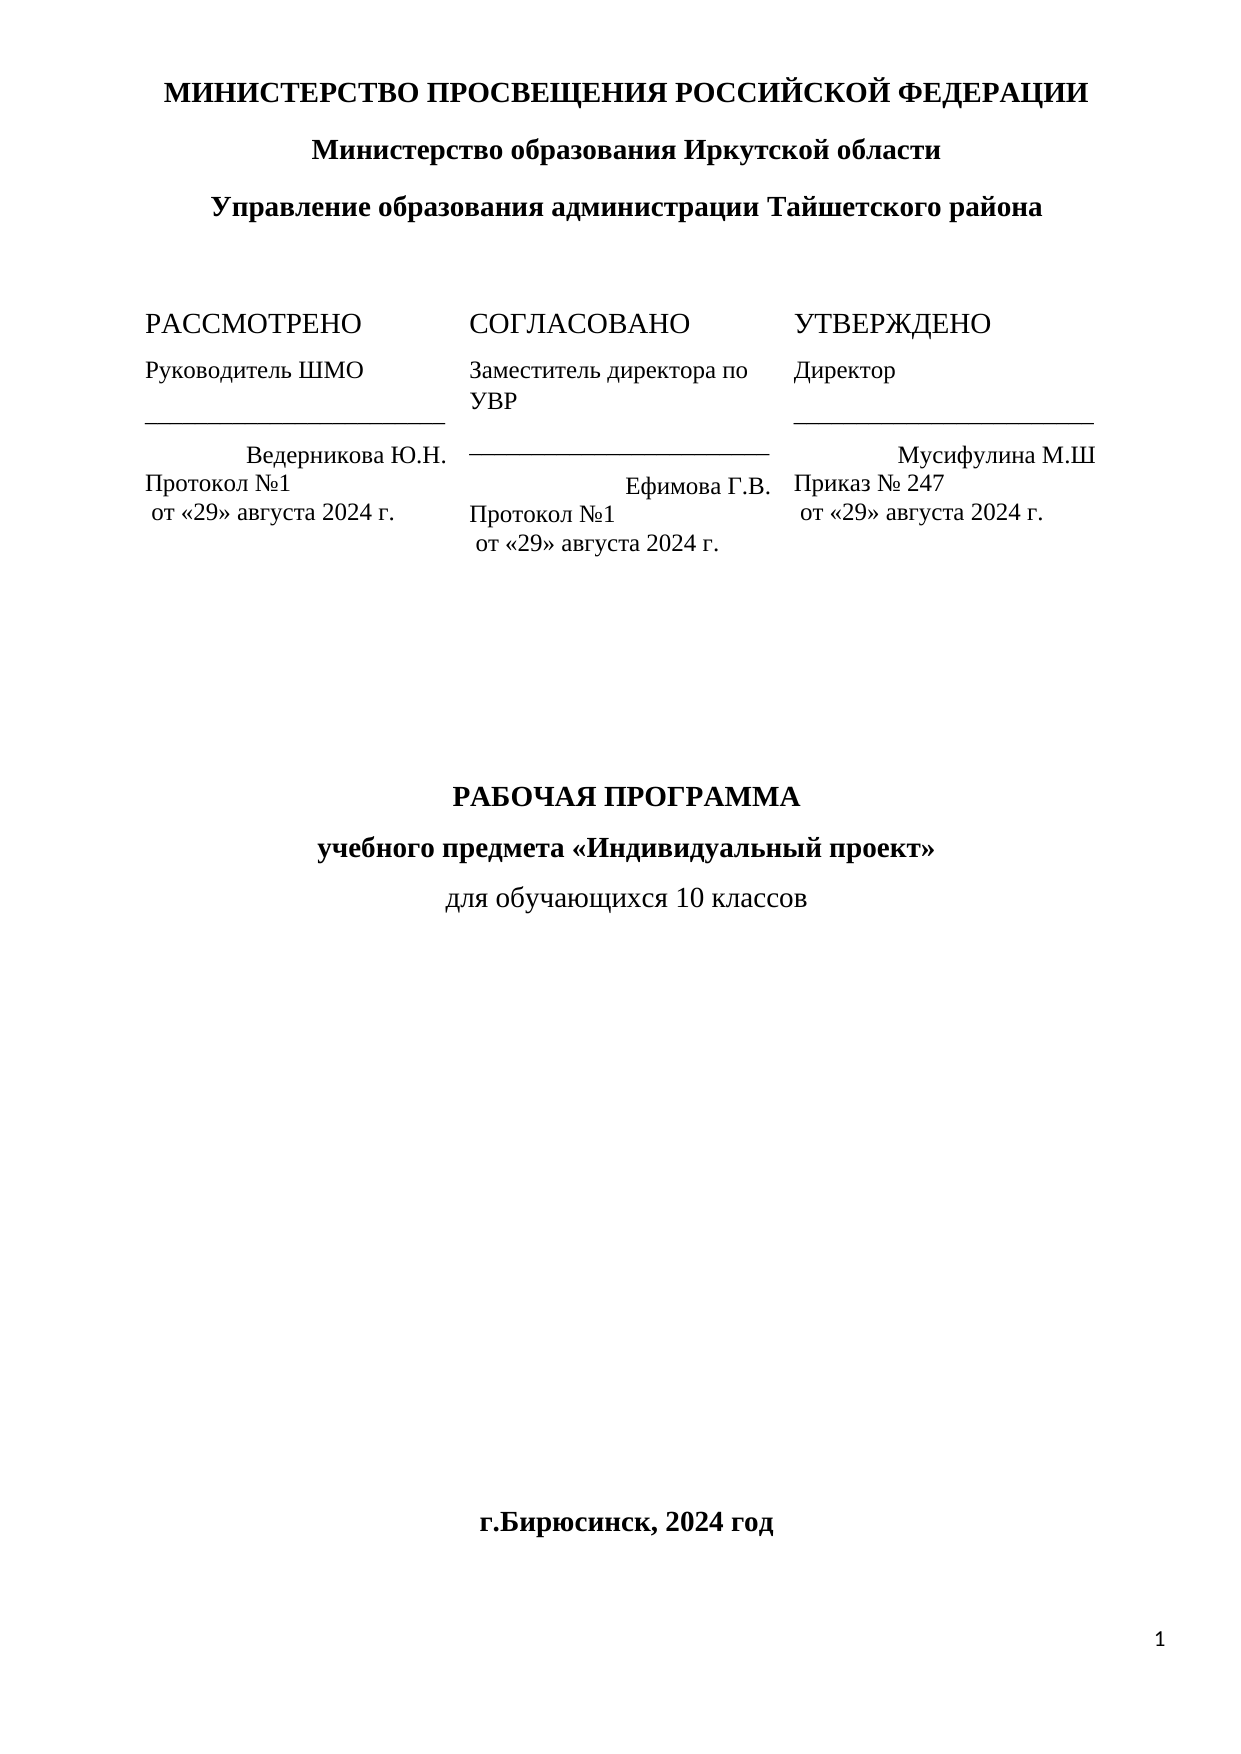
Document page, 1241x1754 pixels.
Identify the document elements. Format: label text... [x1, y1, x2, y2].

text учебного предмета «Индивидуальный проект» [87, 830, 1165, 863]
text Министерство образования Иркутской области [87, 132, 1165, 166]
text МИНИСТЕРСТВО ПРОСВЕЩЕНИЯ РОССИЙСКОЙ ФЕДЕРАЦИИ [87, 75, 1165, 108]
text РАБОЧАЯ ПРОГРАММА [87, 779, 1165, 813]
table_header УТВЕРЖДЕНО Директор ________________________ Мусифулина М.Ш Приказ № 247 от «29» августа 2024 г. [782, 306, 1107, 598]
text Управление образования администрации Тайшетского района [87, 189, 1165, 222]
text для обучающихся 10 классов [87, 880, 1165, 914]
text г.Бирюсинск, 2024 год [87, 1504, 1165, 1538]
table_header СОГЛАСОВАНО Заместитель директора по УВР ________________________ Ефимова Г.В. Протокол №1 от «29» августа 2024 г. [458, 306, 782, 598]
table_header РАССМОТРЕНО Руководитель ШМО ________________________ Ведерникова Ю.Н. Протокол №1 от «29» августа 2024 г. [134, 306, 458, 598]
